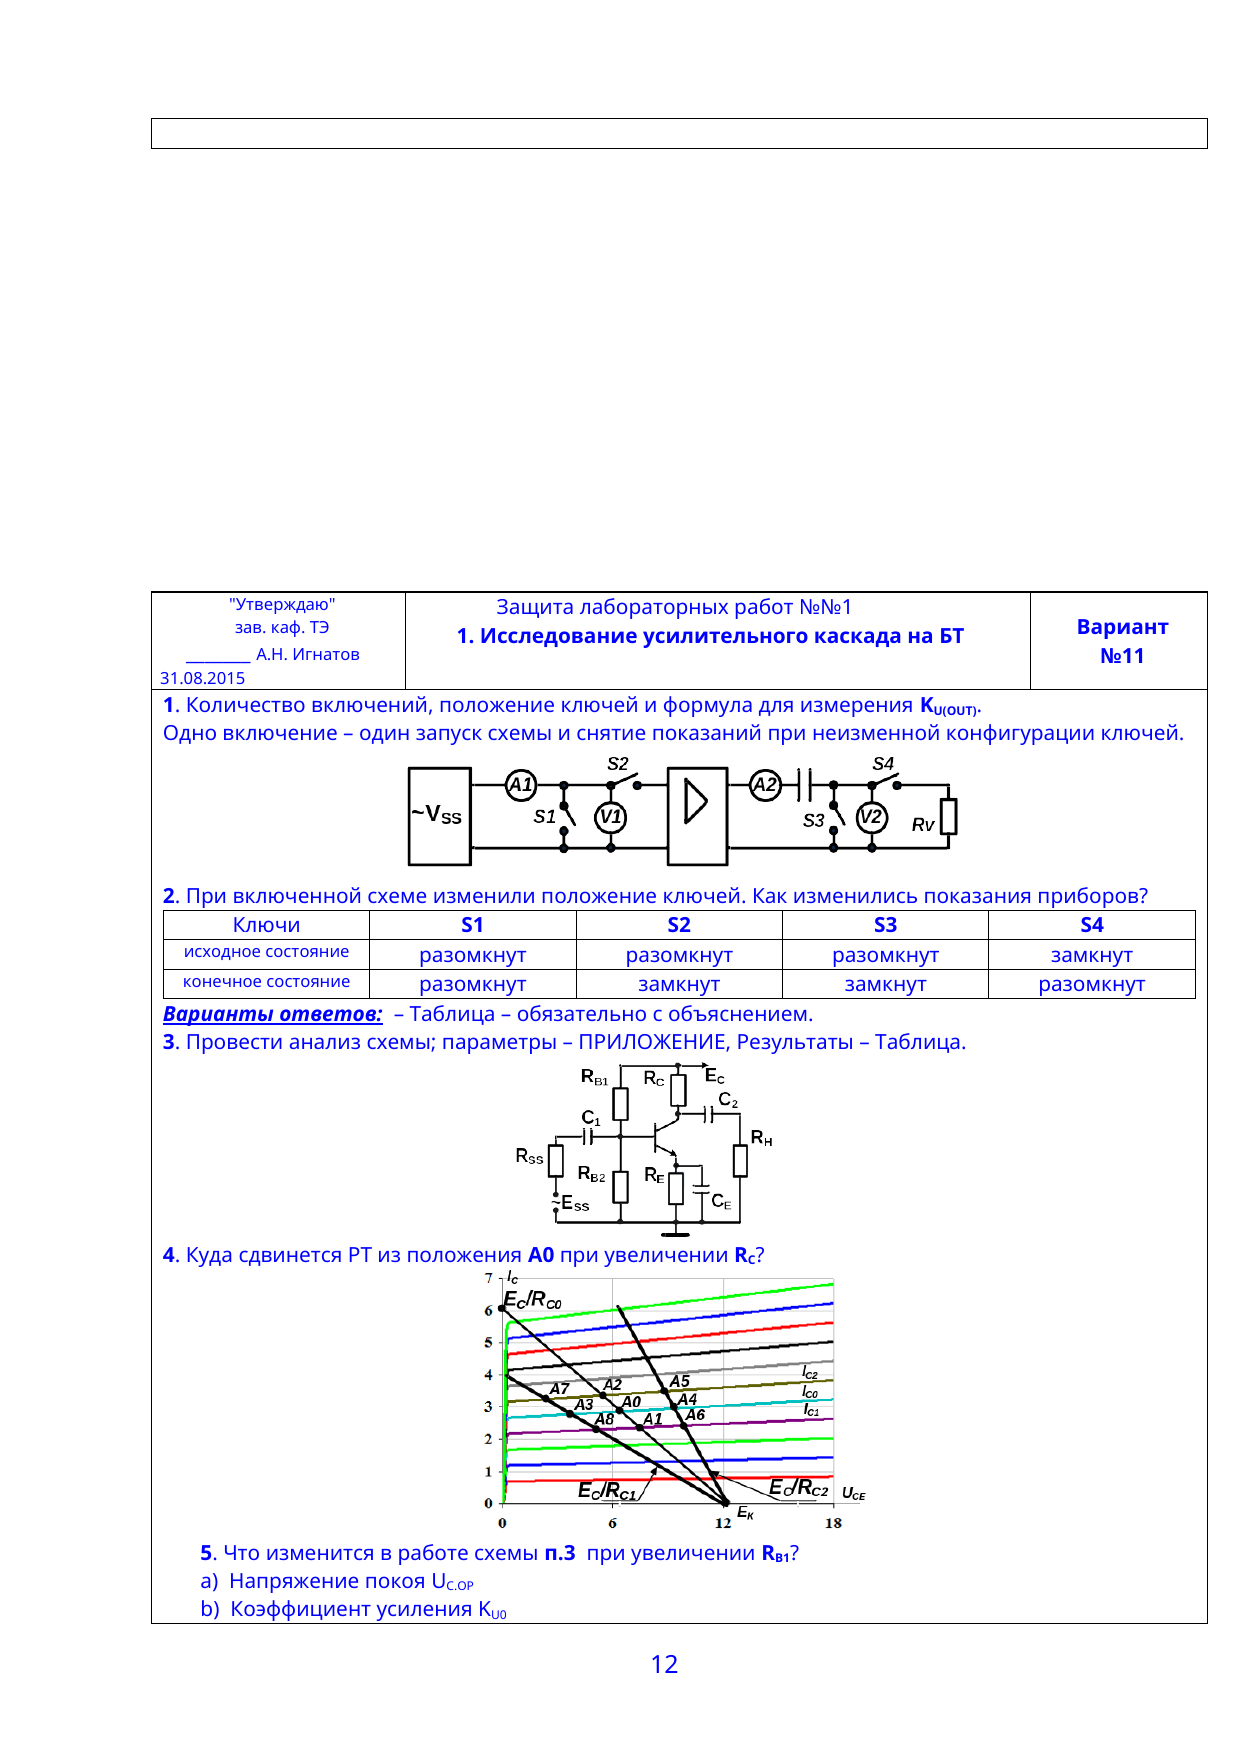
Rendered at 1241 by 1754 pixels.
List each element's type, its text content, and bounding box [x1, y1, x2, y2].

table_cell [152, 690, 1207, 1623]
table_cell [152, 119, 1207, 148]
table_header Вариант №11 [1031, 593, 1207, 689]
table_header "Утверждаю" зав. каф. ТЭ _______ А.Н. Игнатов 31.08.2015 [152, 593, 405, 689]
table_header Защита лабораторных работ №№1 1. Исследование усилительного каскада на БТ [406, 593, 1030, 689]
